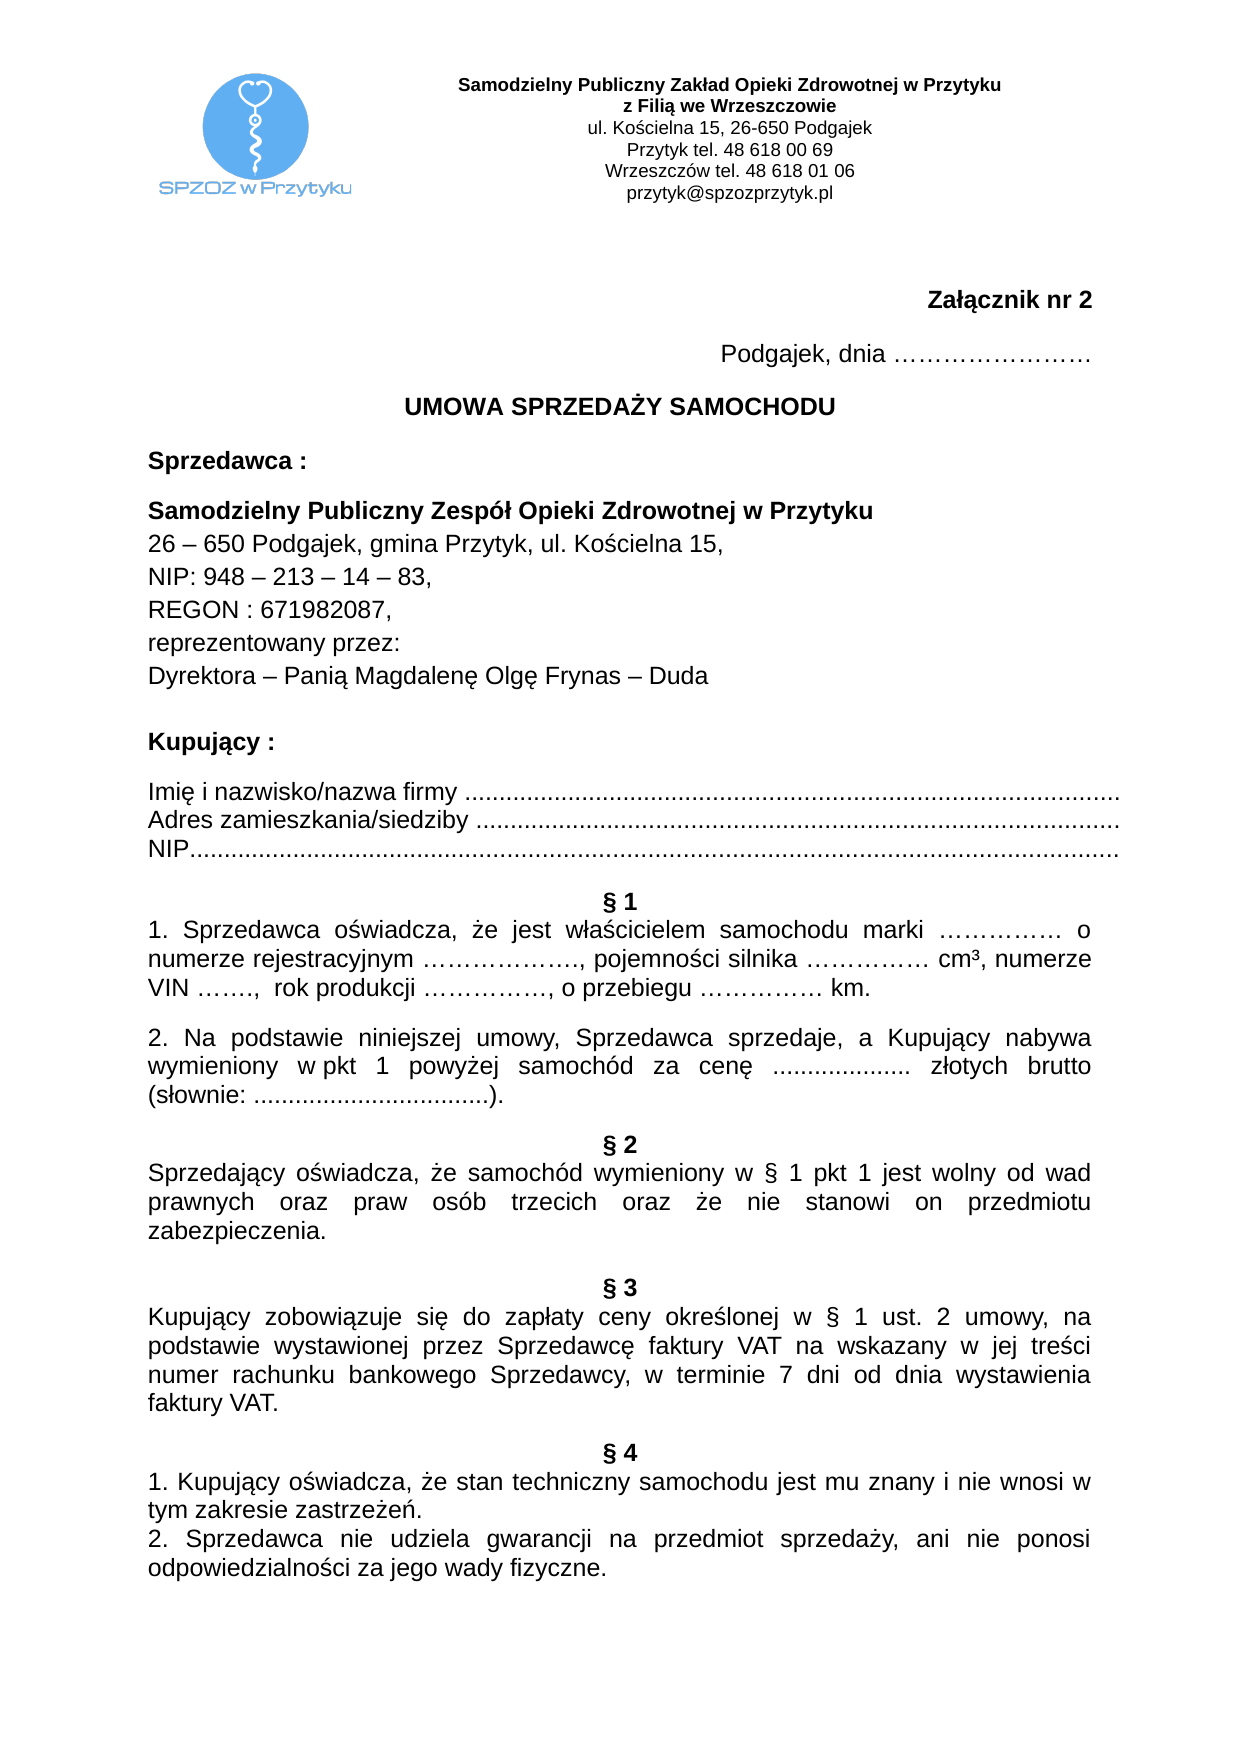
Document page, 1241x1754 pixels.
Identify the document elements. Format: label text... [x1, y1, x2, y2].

text Kupujący zobowiązuje się do zapłaty ceny określonej w § 1 ust. 2 umowy, na podstawie wystawionej przez Sprzedawcę faktury VAT na wskazany w jej treści numer rachunku bankowego Sprzedawcy, w terminie 7 dni od dnia wystawienia faktury VAT. [148, 1302, 1093, 1417]
text NIP [148, 834, 1093, 887]
text Samodzielny Publiczny Zespół Opieki Zdrowotnej w Przytyku [148, 496, 1093, 524]
subtitle § 4 [148, 1438, 1093, 1467]
text REGON : 671982087, [148, 595, 1093, 623]
text Adres zamieszkania/siedziby [148, 805, 1093, 834]
text Dyrektora – Panią Magdalenę Olgę Frynas – Duda [148, 661, 1093, 689]
text Załącznik nr 2 [148, 285, 1093, 314]
text 2. Sprzedawca nie udziela gwarancji na przedmiot sprzedaży, ani nie ponosi odpowiedzialności za jego wady fizyczne. [148, 1524, 1093, 1582]
text Imię i nazwisko/nazwa firmy [148, 776, 1093, 805]
text 2. Na podstawie niniejszej umowy, Sprzedawca sprzedaje, a Kupujący nabywa wymieniony w pkt 1 powyżej samochód za cenę .................... złotych brutto (słownie: ..................................). [148, 1023, 1093, 1109]
text 1. Kupujący oświadcza, że stan techniczny samochodu jest mu znany i nie wnosi w tym zakresie zastrzeżeń. [148, 1467, 1093, 1524]
text 26 – 650 Podgajek, gmina Przytyk, ul. Kościelna 15, [148, 529, 1093, 557]
subtitle § 1 [148, 887, 1093, 916]
text reprezentowany przez: [148, 628, 1093, 657]
text Kupujący : [148, 727, 1093, 756]
picture [158, 73, 352, 197]
subtitle § 3 [148, 1273, 1093, 1302]
subtitle § 2 [148, 1130, 1093, 1158]
text NIP: 948 – 213 – 14 – 83, [148, 562, 1093, 591]
text Podgajek, dnia …………………… [148, 339, 1093, 367]
text Sprzedawca : [148, 446, 1093, 475]
subtitle UMOWA SPRZEDAŻY SAMOCHODU [148, 392, 1093, 421]
text Sprzedający oświadcza, że samochód wymieniony w § 1 pkt 1 jest wolny od wad prawnych oraz praw osób trzecich oraz że nie stanowi on przedmiotu zabezpieczenia. [148, 1158, 1093, 1245]
text 1. Sprzedawca oświadcza, że jest właścicielem samochodu marki …………… o numerze rejestracyjnym ………………., pojemności silnika …………… cm³, numerze VIN ……., rok produkcji ……………, o przebiegu …………… km. [148, 916, 1093, 1002]
